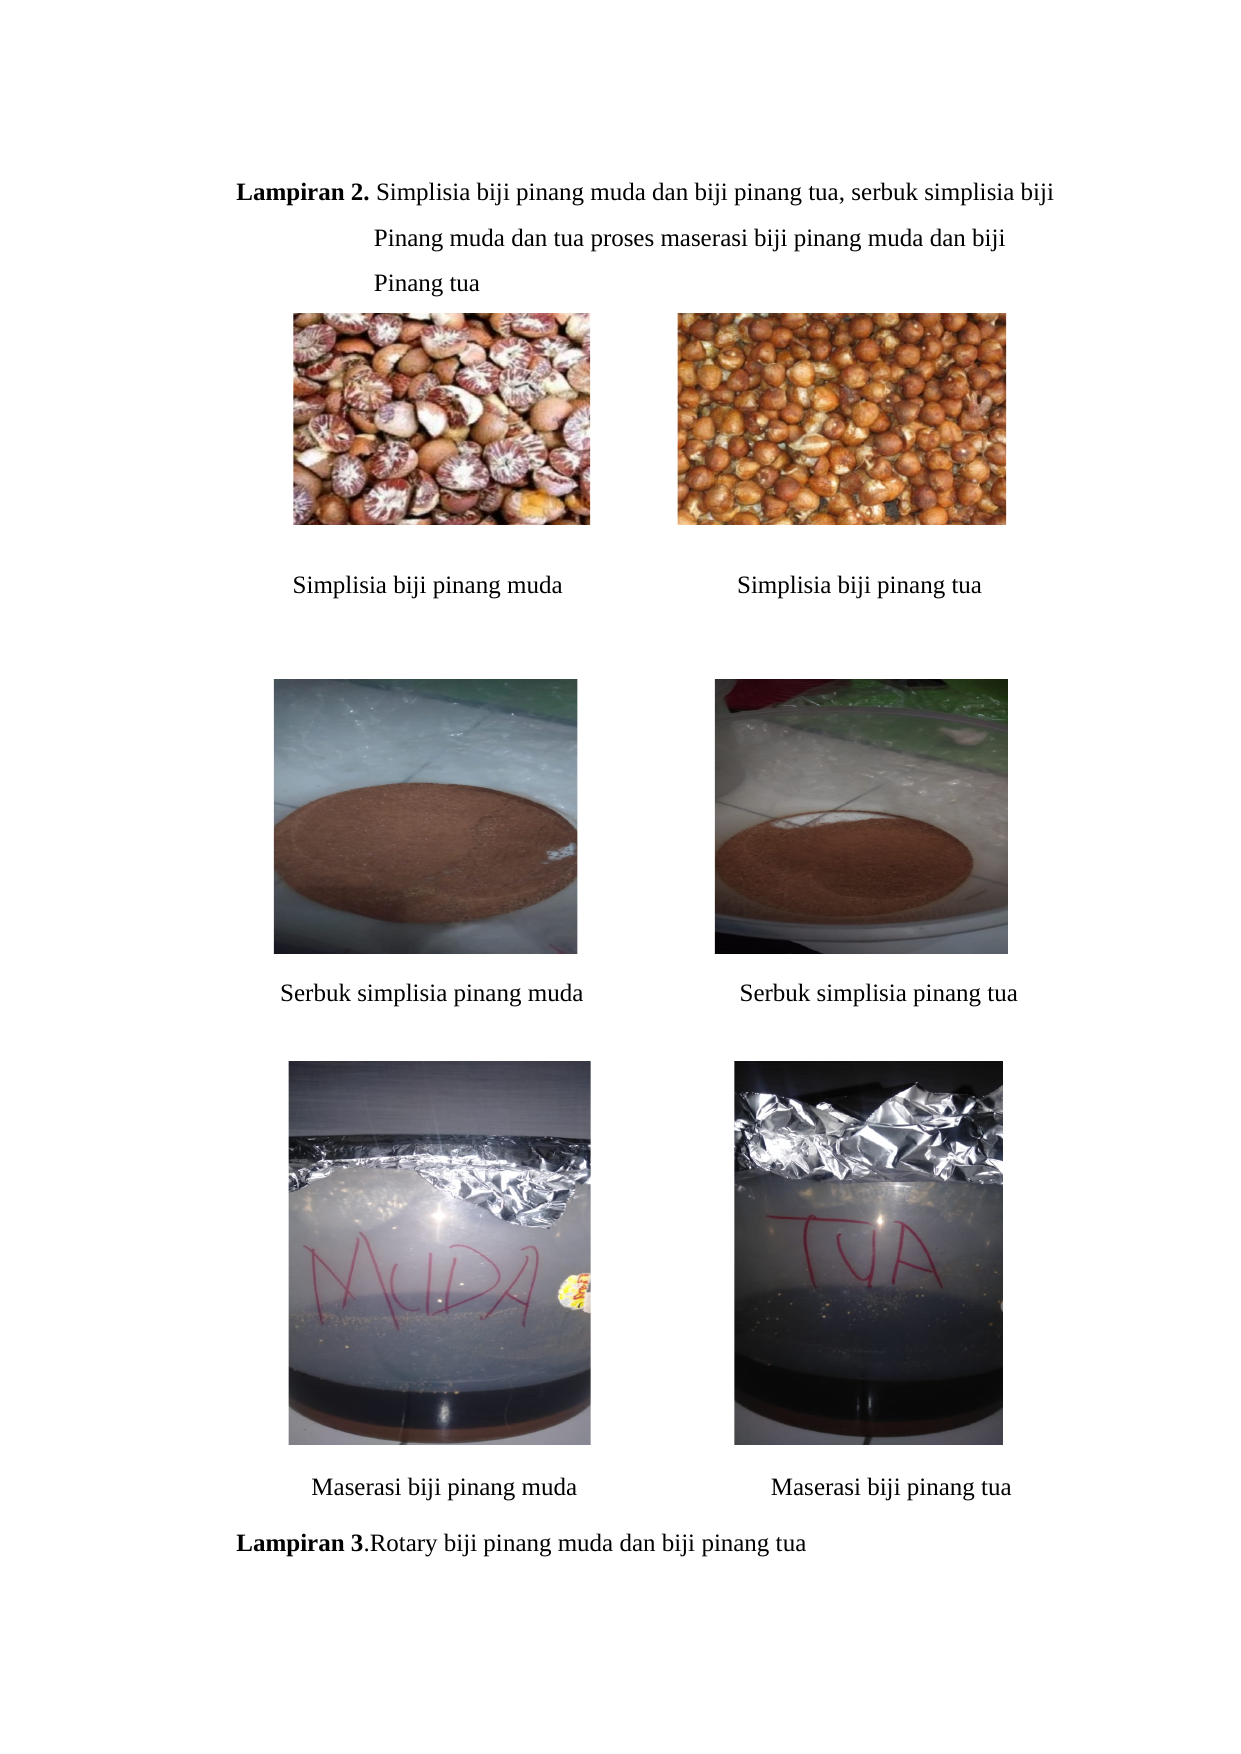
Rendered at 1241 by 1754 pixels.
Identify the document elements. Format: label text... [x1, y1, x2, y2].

text Maserasi biji pinang muda Maserasi biji pinang tua [236, 1472, 1063, 1501]
text Lampiran 2. Simplisia biji pinang muda dan biji pinang tua, serbuk simplisia biji [236, 177, 1063, 206]
text Pinang muda dan tua proses maserasi biji pinang muda dan biji [236, 223, 1063, 251]
text Pinang tua [236, 268, 1063, 297]
text Simplisia biji pinang muda Simplisia biji pinang tua [236, 570, 1063, 599]
picture [677, 313, 1007, 525]
picture [273, 679, 578, 954]
picture [734, 1061, 1003, 1445]
list Lampiran 3.Rotary biji pinang muda dan biji pinang tua [236, 1528, 1063, 1557]
text Serbuk simplisia pinang muda Serbuk simplisia pinang tua [236, 978, 1063, 1007]
picture [293, 313, 591, 525]
picture [288, 1061, 591, 1445]
picture [714, 679, 1008, 954]
